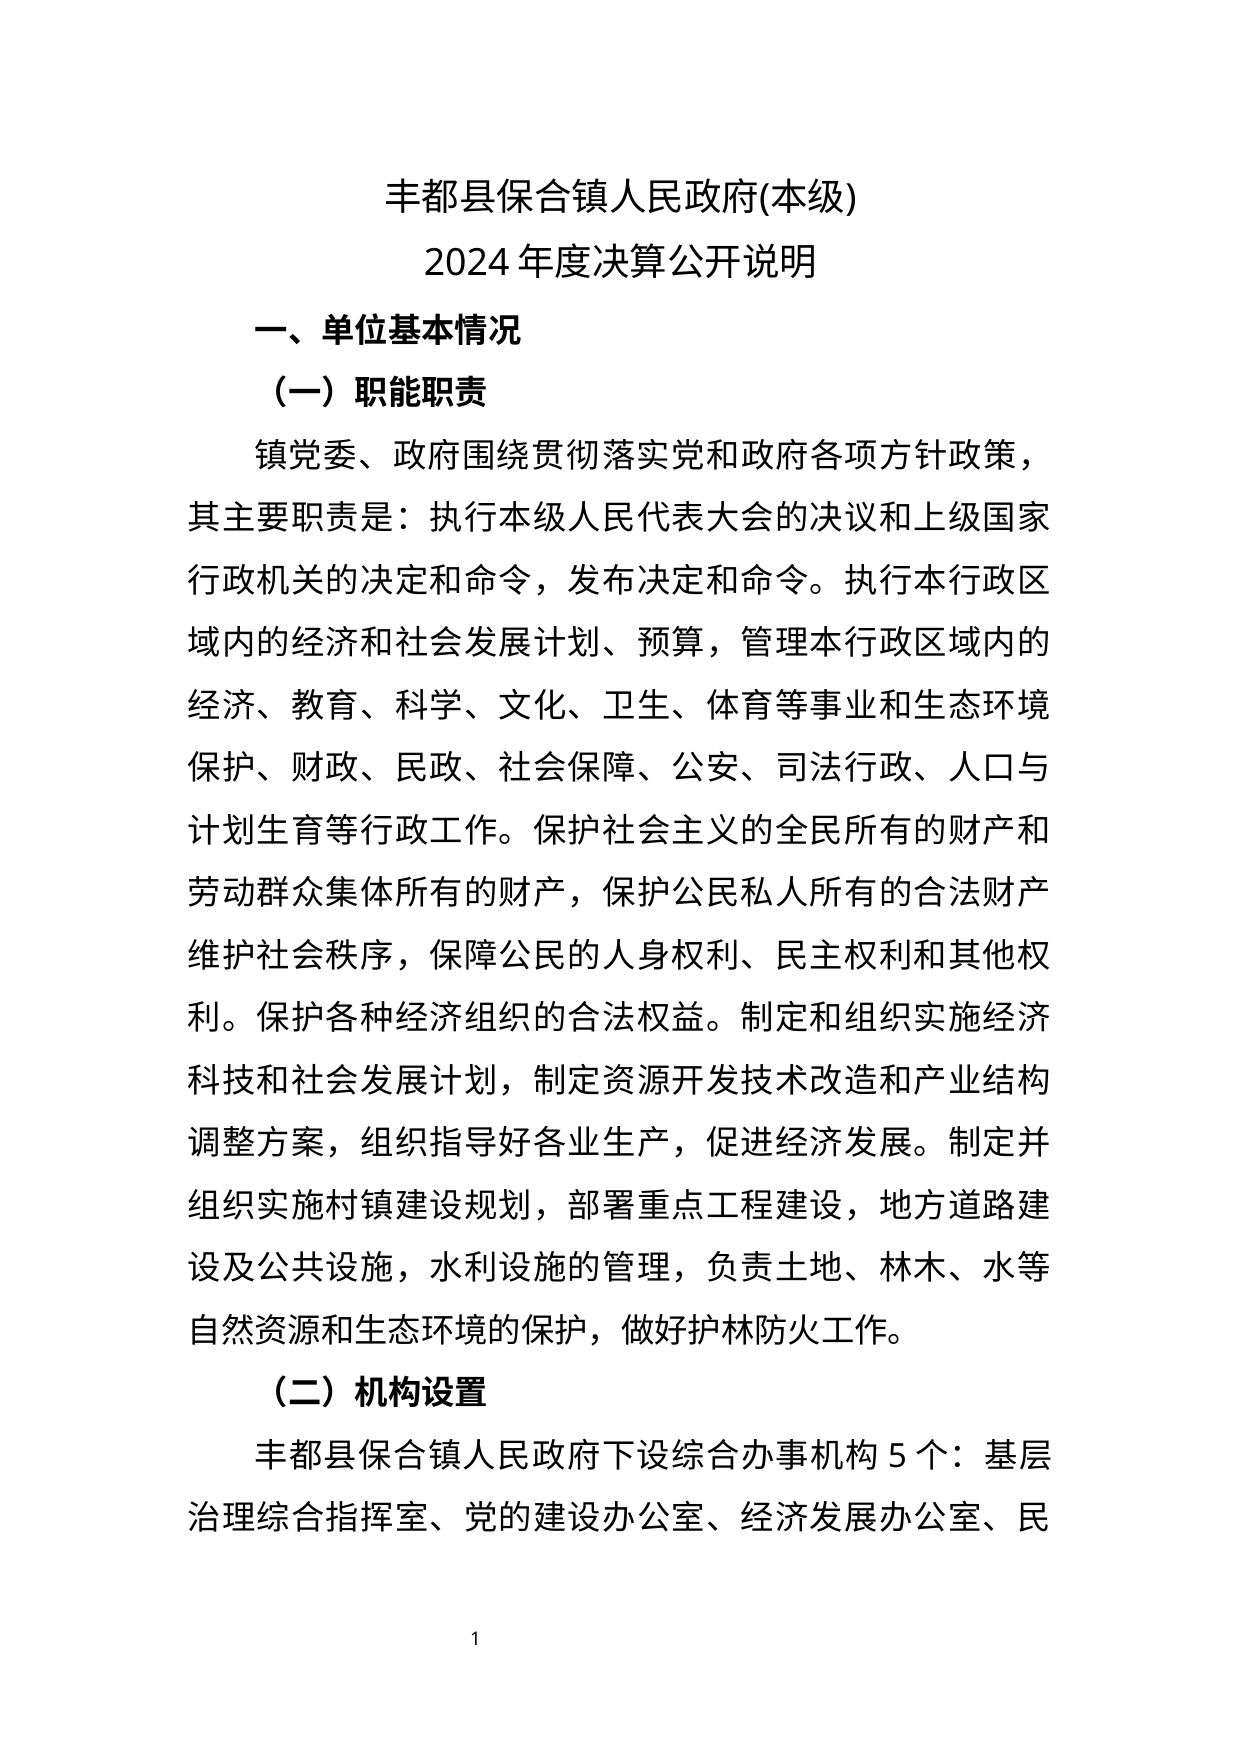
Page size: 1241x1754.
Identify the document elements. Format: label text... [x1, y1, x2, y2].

text 一、单位基本情况 [187, 292, 1053, 354]
text 丰都县保合镇人民政府(本级) [187, 162, 1053, 227]
text 镇党委、政府围绕贯彻落实党和政府各项方针政策，其主要职责是：执行本级人民代表大会的决议和上级国家行政机关的决定和命令，发布决定和命令。执行本行政区域内的经济和社会发展计划、预算，管理本行政区域内的经济、教育、科学、文化、卫生、体育等事业和生态环境保护、财政、民政、社会保障、公安、司法行政、人口与计划生育等行政工作。保护社会主义的全民所有的财产和劳动群众集体所有的财产，保护公民私人所有的合法财产，维护社会秩序，保障公民的人身权利、民主权利和其他权利。保护各种经济组织的合法权益。制定和组织实施经济、科技和社会发展计划，制定资源开发技术改造和产业结构调整方案，组织指导好各业生产，促进经济发展。制定并组织实施村镇建设规划，部署重点工程建设，地方道路建设及公共设施，水利设施的管理，负责土地、林木、水等自然资源和生态环境的保护，做好护林防火工作。 [187, 417, 1053, 1354]
text 2024年度决算公开说明 [187, 227, 1053, 292]
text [187, 1417, 1053, 1542]
text （二）机构设置 [187, 1354, 1053, 1417]
text （一）职能职责 [187, 354, 1053, 417]
